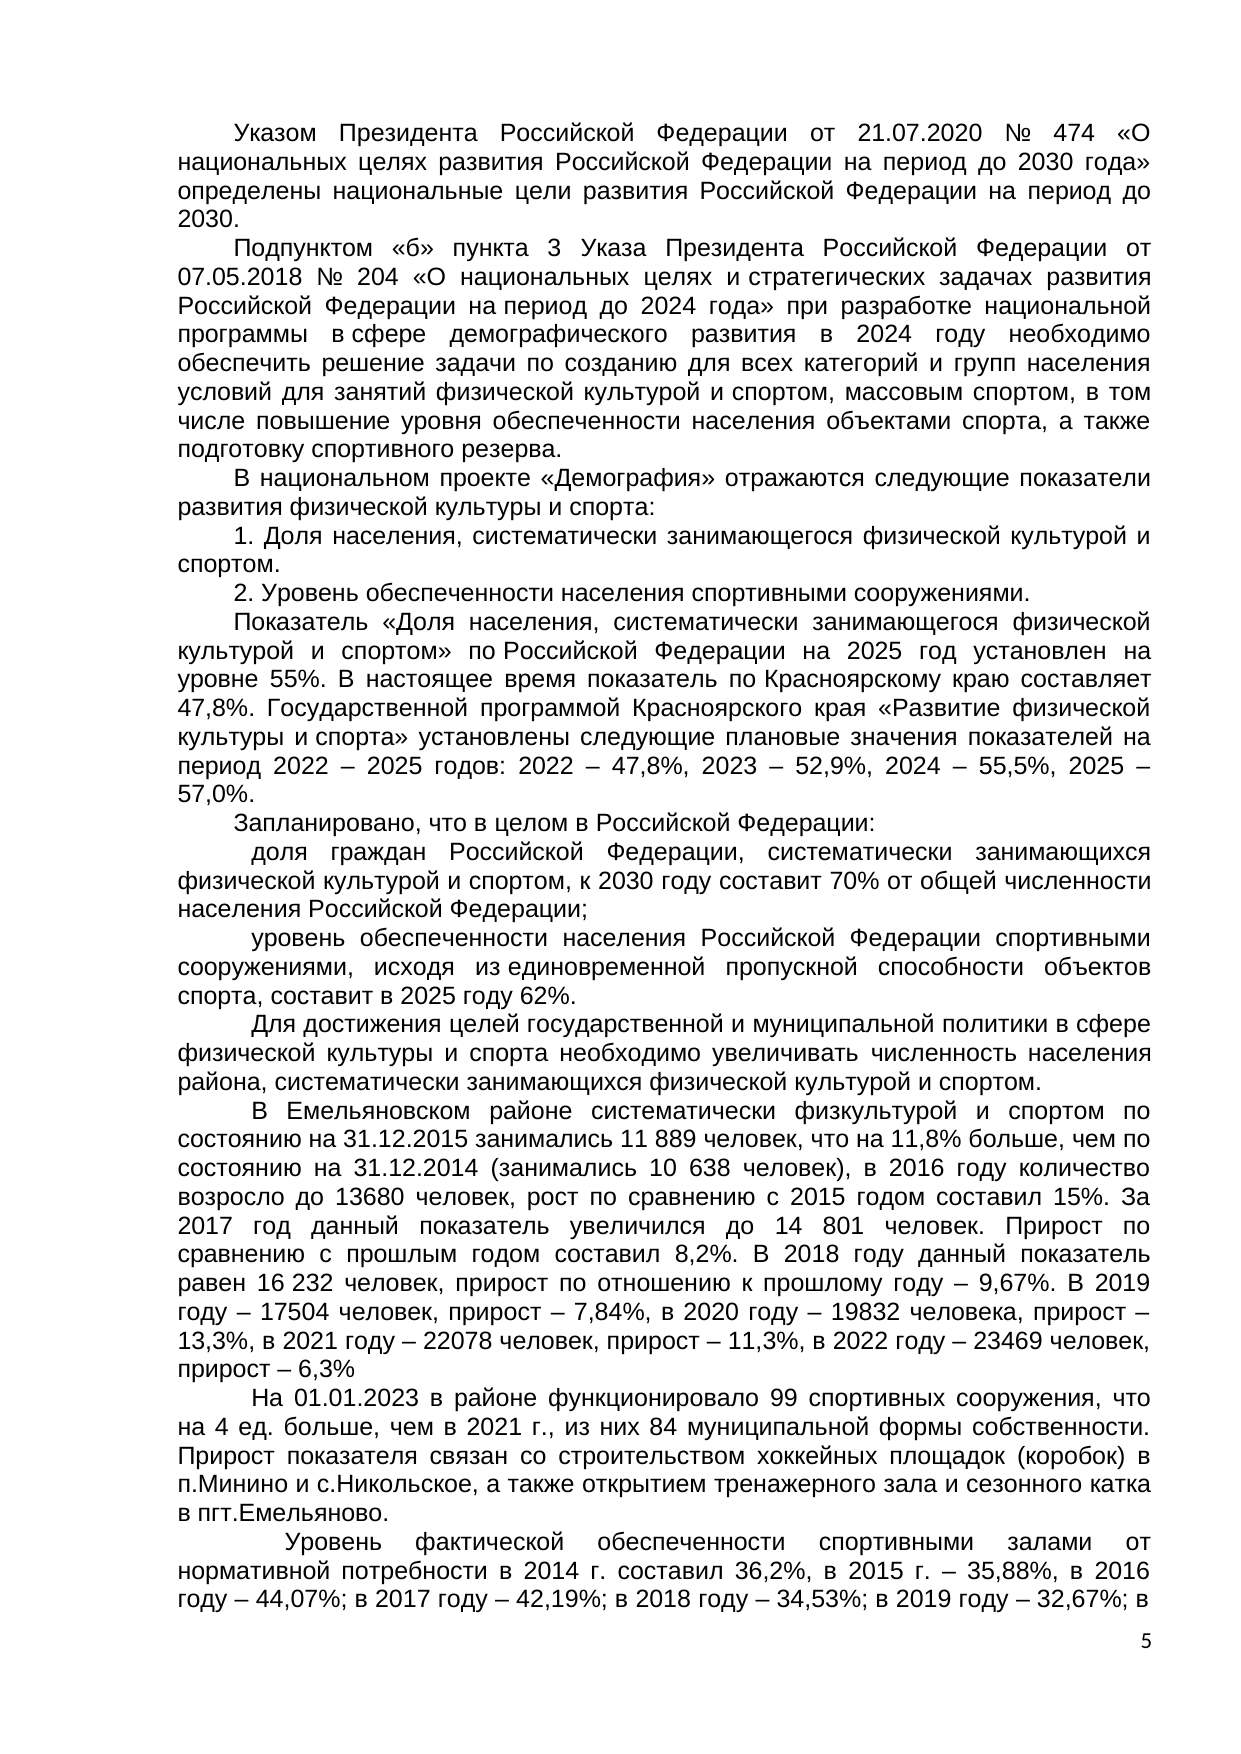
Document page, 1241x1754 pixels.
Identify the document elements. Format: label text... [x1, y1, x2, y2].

text Указом Президента Российской Федерации от 21.07.2020 № 474 «О национальных целях развития Российской Федерации на период до 2030 года» определены национальные цели развития Российской Федерации на период до 2030. [177, 118, 1152, 233]
text 1. Доля населения, систематически занимающегося физической культурой и спортом. [177, 521, 1152, 578]
text В Емельяновском районе систематически физкультурой и спортом по состоянию на 31.12.2015 занимались 11 889 человек, что на 11,8% больше, чем по состоянию на 31.12.2014 (занимались 10 638 человек), в 2016 году количество возросло до 13680 человек, рост по сравнению с 2015 годом составил 15%. За 2017 год данный показатель увеличился до 14 801 человек. Прирост по сравнению с прошлым годом составил 8,2%. В 2018 году данный показатель равен 16 232 человек, прирост по отношению к прошлому году – 9,67%. В 2019 году – 17504 человек, прирост – 7,84%, в 2020 году – 19832 человека, прирост – 13,3%, в 2021 году – 22078 человек, прирост – 11,3%, в 2022 году – 23469 человек, прирост – 6,3% [177, 1096, 1152, 1383]
text Для достижения целей государственной и муниципальной политики в сфере физической культуры и спорта необходимо увеличивать численность населения района, систематически занимающихся физической культурой и спортом. [177, 1009, 1152, 1096]
text Подпунктом «б» пункта 3 Указа Президента Российской Федерации от 07.05.2018 № 204 «О национальных целях и стратегических задачах развития Российской Федерации на период до 2024 года» при разработке национальной программы в сфере демографического развития в 2024 году необходимо обеспечить решение задачи по созданию для всех категорий и групп населения условий для занятий физической культурой и спортом, массовым спортом, в том числе повышение уровня обеспеченности населения объектами спорта, а также подготовку спортивного резерва. [177, 233, 1152, 463]
text доля граждан Российской Федерации, систематически занимающихся физической культурой и спортом, к 2030 году составит 70% от общей численности населения Российской Федерации; [177, 837, 1152, 923]
text На 01.01.2023 в районе функционировало 99 спортивных сооружения, что на 4 ед. больше, чем в 2021 г., из них 84 муниципальной формы собственности. Прирост показателя связан со строительством хоккейных площадок (коробок) в п.Минино и с.Никольское, а также открытием тренажерного зала и сезонного катка в пгт.Емельяново. [177, 1383, 1152, 1527]
text 2. Уровень обеспеченности населения спортивными сооружениями. [177, 578, 1152, 607]
text Запланировано, что в целом в Российской Федерации: [177, 808, 1152, 837]
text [177, 1527, 1152, 1613]
text В национальном проекте «Демография» отражаются следующие показатели развития физической культуры и спорта: [177, 463, 1152, 521]
text уровень обеспеченности населения Российской Федерации спортивными сооружениями, исходя из единовременной пропускной способности объектов спорта, составит в 2025 году 62%. [177, 923, 1152, 1009]
text Показатель «Доля населения, систематически занимающегося физической культурой и спортом» по Российской Федерации на 2025 год установлен на уровне 55%. В настоящее время показатель по Красноярскому краю составляет 47,8%. Государственной программой Красноярского края «Развитие физической культуры и спорта» установлены следующие плановые значения показателей на период 2022 – 2025 годов: 2022 – 47,8%, 2023 – 52,9%, 2024 – 55,5%, 2025 – 57,0%. [177, 607, 1152, 808]
